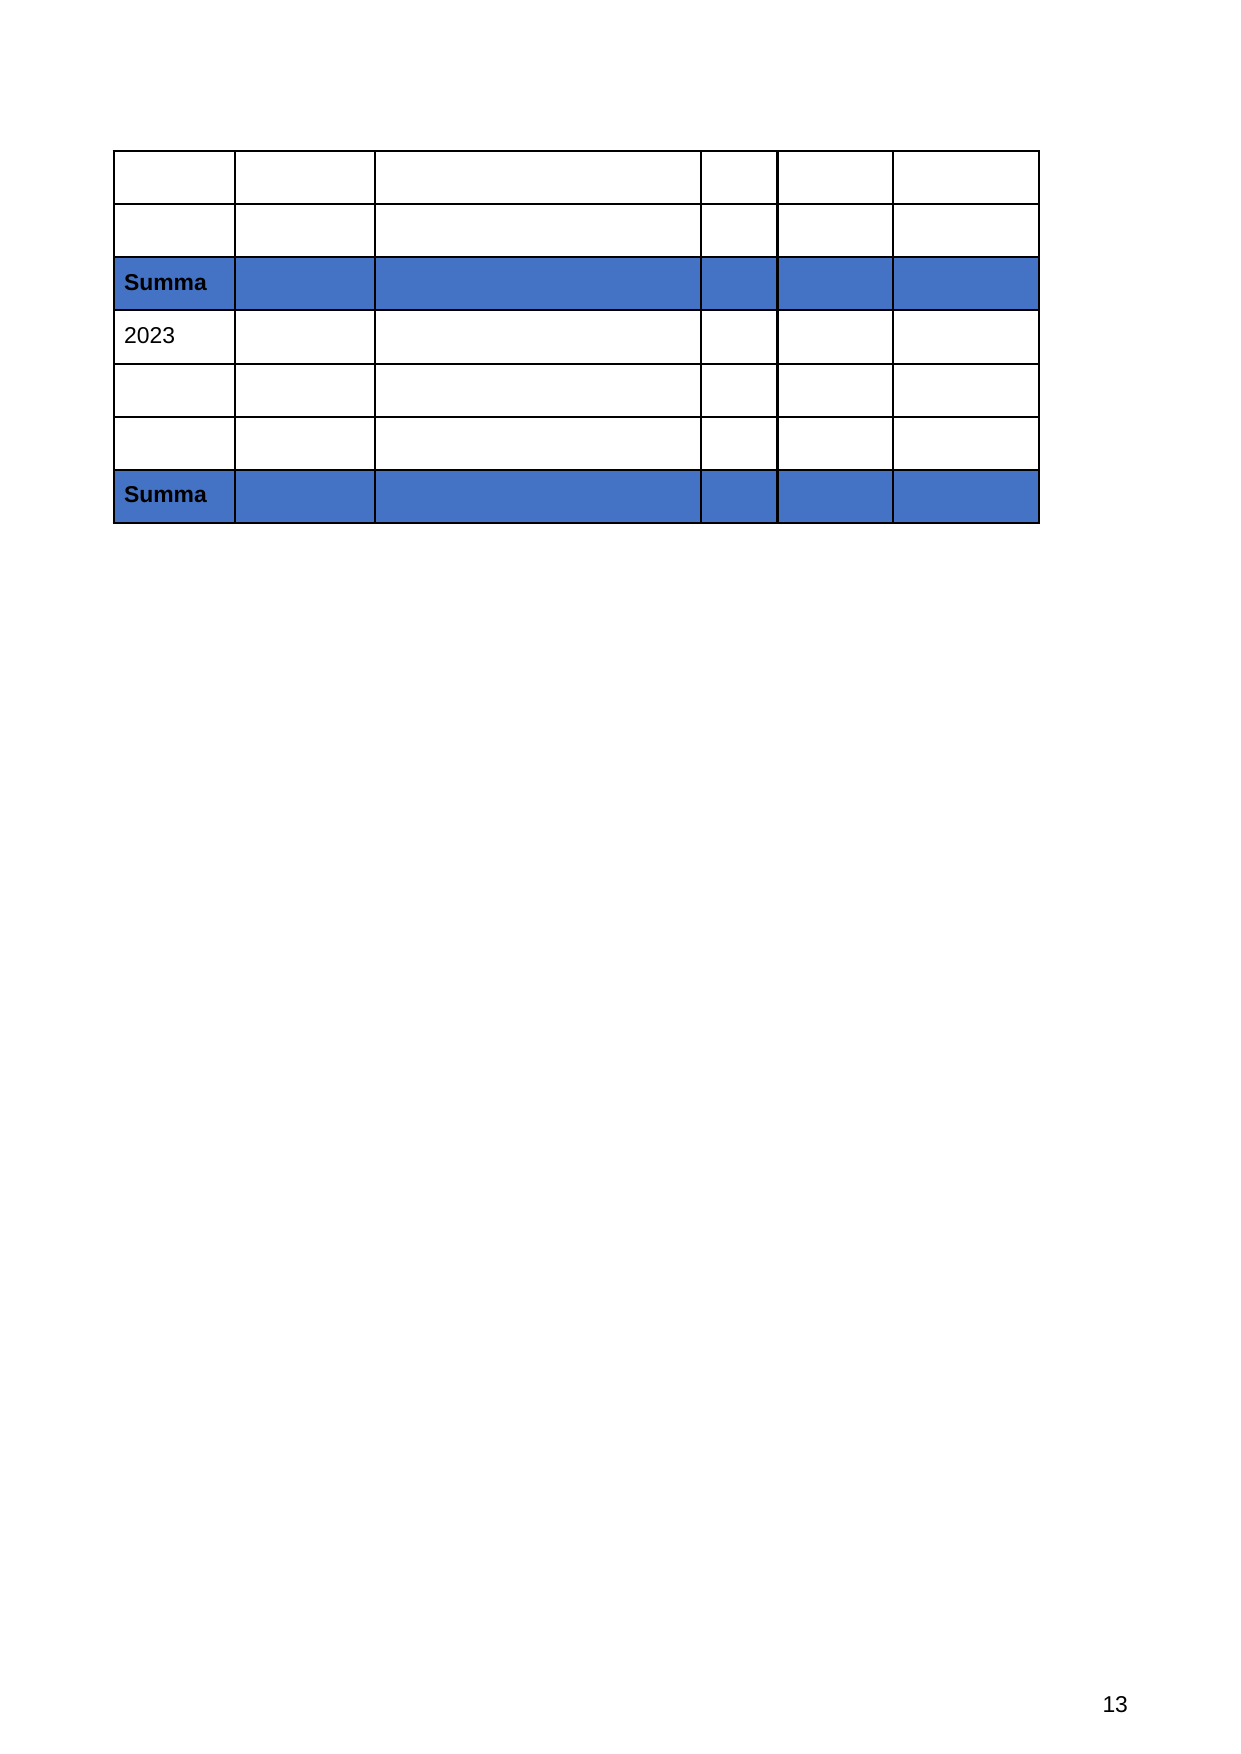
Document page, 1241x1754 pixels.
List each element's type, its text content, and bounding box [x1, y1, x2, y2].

table_cell [702, 258, 776, 309]
table_cell [236, 365, 374, 416]
table_cell [376, 205, 700, 256]
table_cell [894, 311, 1038, 362]
table_cell [894, 365, 1038, 416]
table_cell [115, 365, 234, 416]
table_cell [115, 418, 234, 469]
table_cell [894, 152, 1038, 203]
table_cell [376, 365, 700, 416]
table_cell [779, 311, 892, 362]
table_cell [894, 258, 1038, 309]
table_cell [779, 205, 892, 256]
table_cell [702, 152, 776, 203]
table_cell [779, 258, 892, 309]
table_cell [702, 311, 776, 362]
table_cell 2023 [115, 311, 234, 362]
table_cell [236, 311, 374, 362]
table_cell [779, 152, 892, 203]
table_cell [779, 418, 892, 469]
table_cell [236, 418, 374, 469]
table_cell [236, 471, 374, 522]
table_cell [779, 365, 892, 416]
table_cell [115, 152, 234, 203]
table_cell [236, 205, 374, 256]
table_cell [376, 418, 700, 469]
table_cell [376, 311, 700, 362]
table_cell [779, 471, 892, 522]
table_cell [702, 205, 776, 256]
table_cell [236, 152, 374, 203]
table_cell [376, 258, 700, 309]
table_cell Summa [115, 258, 234, 309]
table_cell [376, 471, 700, 522]
table_cell [894, 418, 1038, 469]
table_cell [894, 471, 1038, 522]
table_cell [376, 152, 700, 203]
table_cell [115, 205, 234, 256]
table_cell [702, 471, 776, 522]
table_cell Summa [115, 471, 234, 522]
table_cell [236, 258, 374, 309]
table_cell [702, 365, 776, 416]
table_cell [894, 205, 1038, 256]
table_cell [702, 418, 776, 469]
